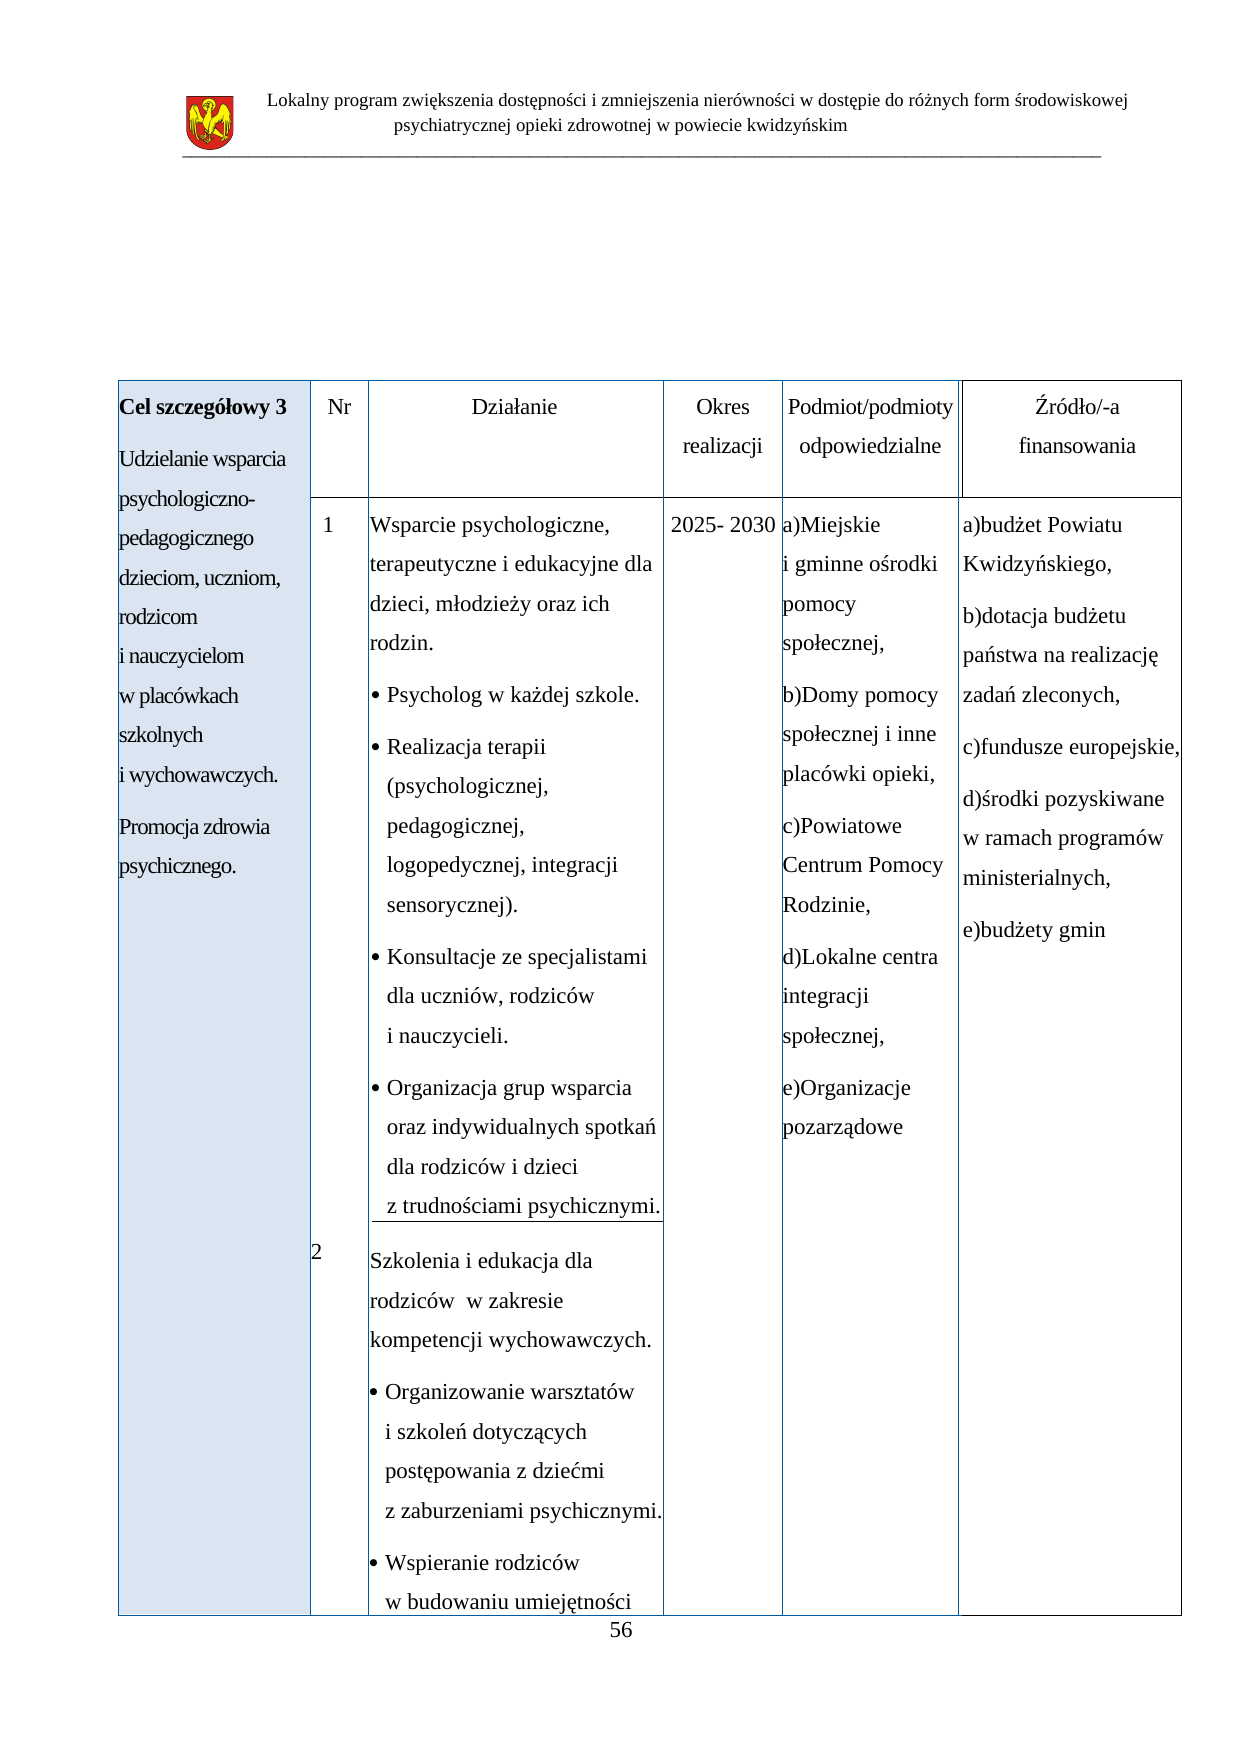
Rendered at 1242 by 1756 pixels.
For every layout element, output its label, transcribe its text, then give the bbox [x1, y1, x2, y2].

table_header Okres realizacji [664, 381, 782, 497]
table_cell 1 2 [311, 498, 368, 1614]
table_header Podmiot/podmioty odpowiedzialne [783, 381, 958, 497]
picture [186, 96, 234, 150]
table_header Nr [311, 381, 368, 497]
table_header Źródło/-a finansowania [963, 381, 1181, 497]
table_cell 2025- 2030 [664, 498, 782, 1614]
table_header Działanie [369, 381, 663, 497]
table_header Cel szczegółowy 3 Udzielanie wsparcia psychologiczno-pedagogicznego dzieciom, uczniom, rodzicom i nauczycielom w placówkach szkolnych i wychowawczych. Promocja zdrowia psychicznego. [119, 381, 310, 1614]
